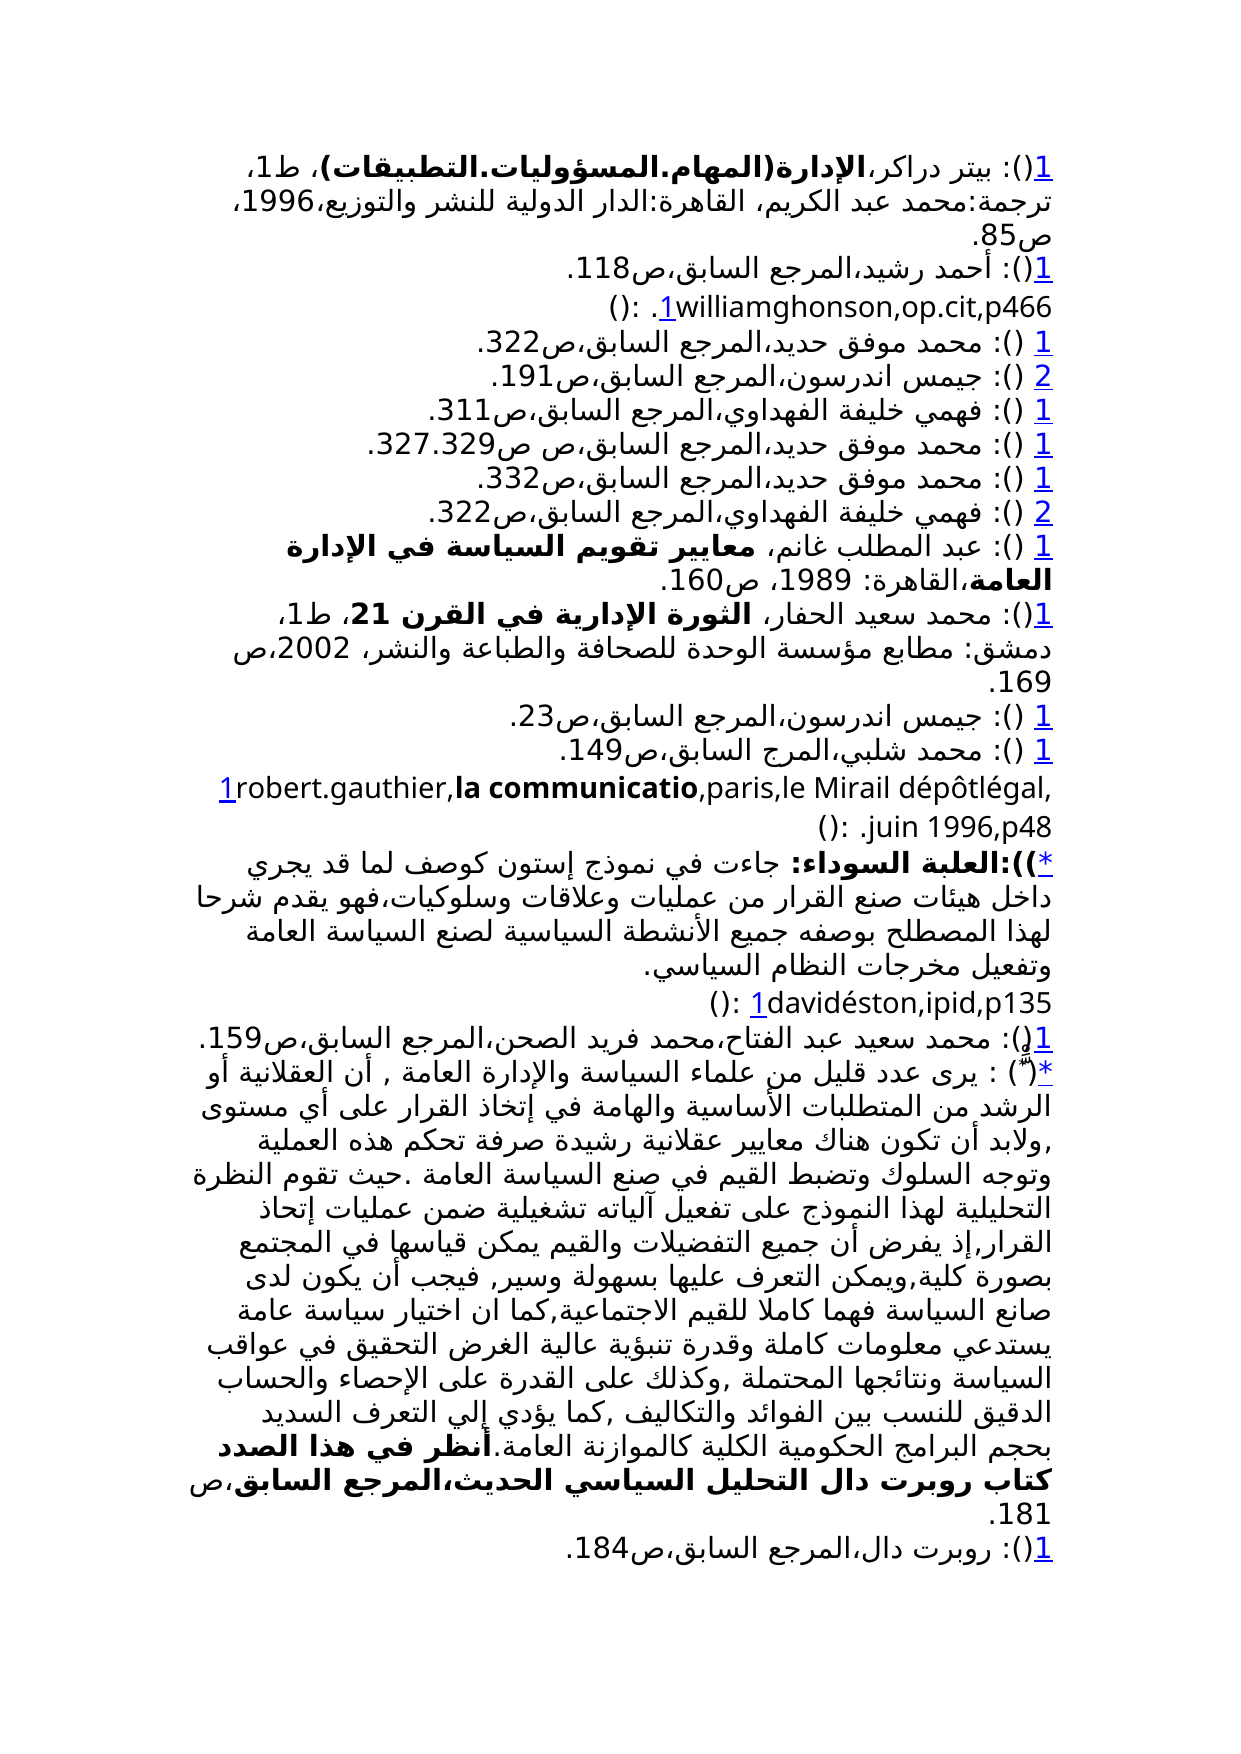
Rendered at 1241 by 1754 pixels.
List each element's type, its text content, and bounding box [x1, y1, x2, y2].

text 1 (): فهمي خليفة الفهداوي،المرجع السابق،ص311. [187, 393, 1053, 427]
text 1williamghonson,op.cit,p466. :() [187, 286, 1053, 326]
text 1(): بيتر دراكر،الإدارة(المهام.المسؤوليات.التطبيقات)، ط1، ترجمة:محمد عبد الكريم، القاهرة:الدار الدولية للنشر والتوزيع،1996، ص85. [187, 150, 1053, 252]
text 1(): محمد سعيد الحفار، الثورة الإدارية في القرن 21، ط1، دمشق: مطابع مؤسسة الوحدة للصحافة والطباعة والنشر، 2002،ص169. [187, 597, 1053, 699]
text 1 (): عبد المطلب غانم، معايير تقويم السياسة في الإدارة العامة،القاهرة: 1989، ص160. [187, 529, 1053, 597]
text 1davidéston,ipid,p135 :() [187, 982, 1053, 1022]
text *(*َّْ) : يرى عدد قليل من علماء السياسة والإدارة العامة , أن العقلانية أو الرشد من المتطلبات الأساسية والهامة في إتخاذ القرار على أي مستوى ,ولابد أن تكون هناك معايير عقلانية رشيدة صرفة تحكم هذه العملية وتوجه السلوك وتضبط القيم في صنع السياسة العامة .حيث تقوم النظرة التحليلية لهذا النموذج على تفعيل آلياته تشغيلية ضمن عمليات إتحاذ القرار,إذ يفرض أن جميع التفضيلات والقيم يمكن قياسها في المجتمع بصورة كلية,ويمكن التعرف عليها بسهولة وسير, فيجب أن يكون لدى صانع السياسة فهما كاملا للقيم الاجتماعية,كما ان اختيار سياسة عامة يستدعي معلومات كاملة وقدرة تنبؤية عالية الغرض التحقيق في عواقب السياسة ونتائجها المحتملة ,وكذلك على القدرة على الإحصاء والحساب الدقيق للنسب بين الفوائد والتكاليف ,كما يؤدي إلي التعرف السديد بحجم البرامج الحكومية الكلية كالموازنة العامة.أنظر في هذا الصدد كتاب روبرت دال التحليل السياسي الحديث،المرجع السابق،ص 181. [187, 1056, 1053, 1531]
text 1(): أحمد رشيد،المرجع السابق،ص118. [187, 252, 1053, 286]
text 1 (): محمد موفق حديد،المرجع السابق،ص332. [187, 461, 1053, 495]
text 1 (): جيمس اندرسون،المرجع السابق،ص23. [187, 699, 1053, 733]
text 1 (): محمد شلبي،المرج السابق،ص149. [187, 733, 1053, 767]
text 1 (): محمد موفق حديد،المرجع السابق،ص322. [187, 326, 1053, 359]
text 1(): محمد سعيد عبد الفتاح،محمد فريد الصحن،المرجع السابق،ص159. [187, 1022, 1053, 1056]
text 1(): روبرت دال،المرجع السابق،ص184. [187, 1531, 1053, 1565]
text 1robert.gauthier,la communicatio,paris,le Mirail dépôtlégal, juin 1996,p48. :() [187, 767, 1053, 846]
text *)):العلبة السوداء: جاءت في نموذج إستون كوصف لما قد يجري داخل هيئات صنع القرار من عمليات وعلاقات وسلوكيات،فهو يقدم شرحا لهذا المصطلح بوصفه جميع الأنشطة السياسية لصنع السياسة العامة وتفعيل مخرجات النظام السياسي. [187, 846, 1053, 982]
text 1 (): محمد موفق حديد،المرجع السابق،ص ص327.329. [187, 427, 1053, 461]
text 2 (): جيمس اندرسون،المرجع السابق،ص191. [187, 359, 1053, 393]
text 2 (): فهمي خليفة الفهداوي،المرجع السابق،ص322. [187, 495, 1053, 529]
